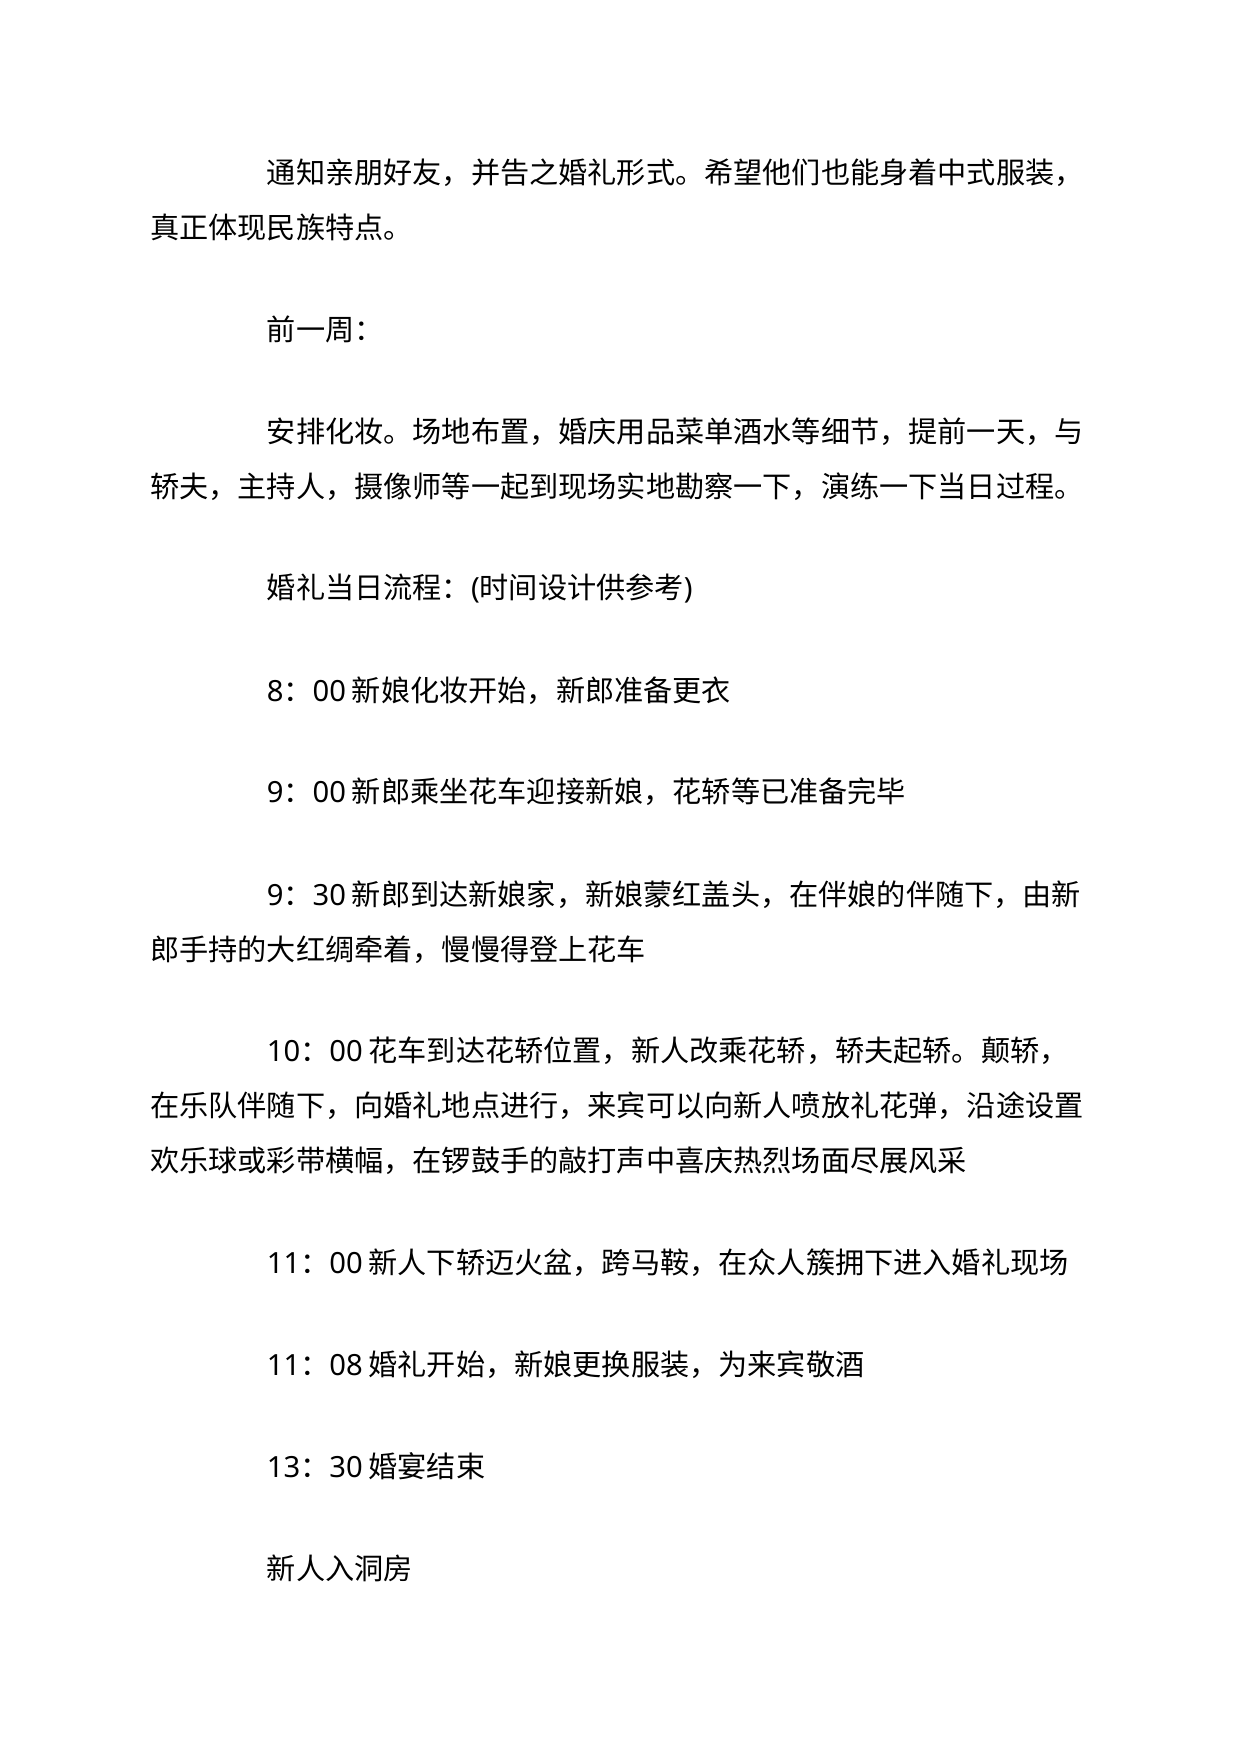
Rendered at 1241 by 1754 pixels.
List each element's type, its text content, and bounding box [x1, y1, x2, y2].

text 11：08婚礼开始，新娘更换服装，为来宾敬酒 [150, 1341, 1090, 1384]
text 安排化妆。场地布置，婚庆用品菜单酒水等细节，提前一天，与轿夫，主持人，摄像师等一起到现场实地勘察一下，演练一下当日过程。 [150, 408, 1090, 506]
text 9：00新郎乘坐花车迎接新娘，花轿等已准备完毕 [150, 769, 1090, 811]
text 前一周： [150, 307, 1090, 349]
text 10：00花车到达花轿位置，新人改乘花轿，轿夫起轿。颠轿，在乐队伴随下，向婚礼地点进行，来宾可以向新人喷放礼花弹，沿途设置欢乐球或彩带横幅，在锣鼓手的敲打声中喜庆热烈场面尽展风采 [150, 1028, 1090, 1180]
text 11：00新人下轿迈火盆，跨马鞍，在众人簇拥下进入婚礼现场 [150, 1239, 1090, 1282]
text 13：30婚宴结束 [150, 1443, 1090, 1486]
text 9：30新郎到达新娘家，新娘蒙红盖头，在伴娘的伴随下，由新郎手持的大红绸牵着，慢慢得登上花车 [150, 871, 1090, 968]
text 8：00新娘化妆开始，新郎准备更衣 [150, 667, 1090, 709]
text 通知亲朋好友，并告之婚礼形式。希望他们也能身着中式服装，真正体现民族特点。 [150, 150, 1090, 247]
text 新人入洞房 [150, 1545, 1090, 1588]
text 婚礼当日流程：(时间设计供参考) [150, 565, 1090, 607]
